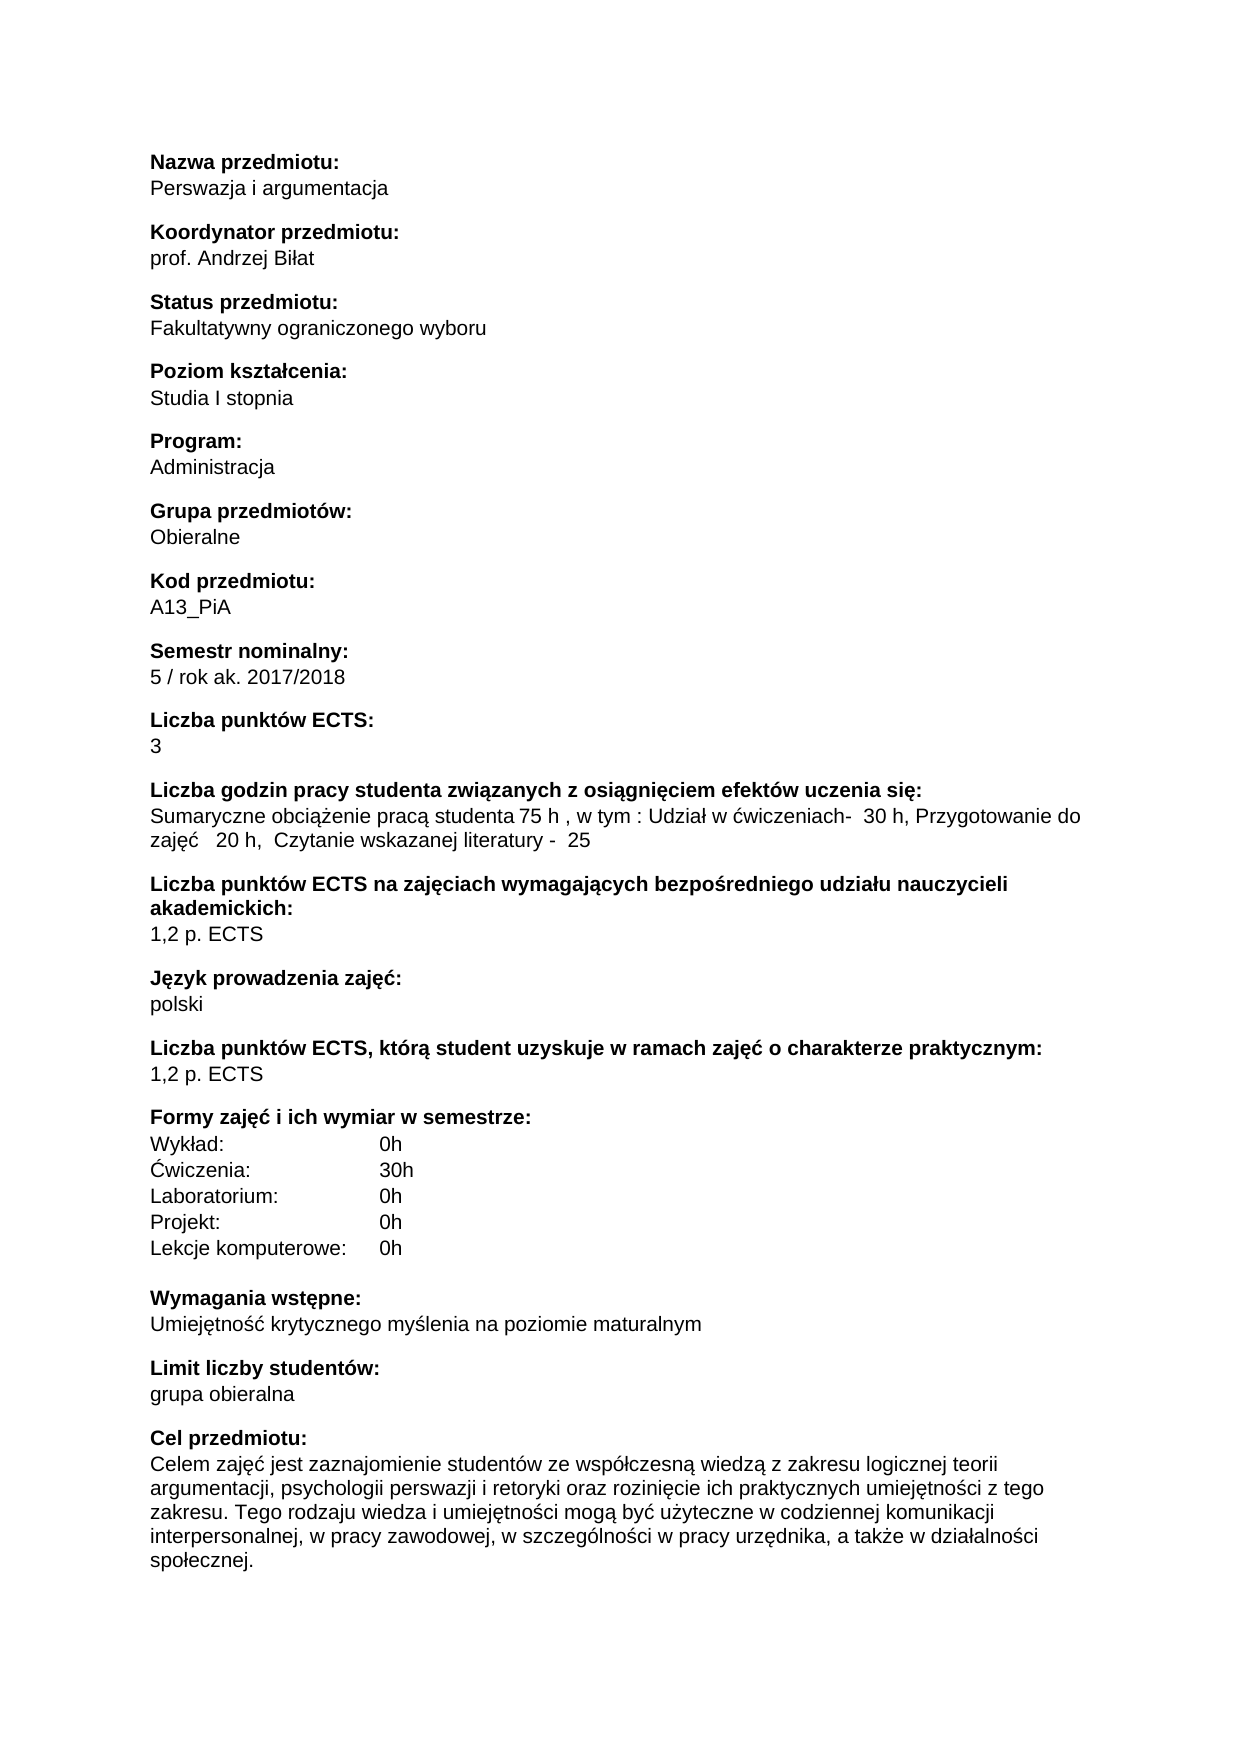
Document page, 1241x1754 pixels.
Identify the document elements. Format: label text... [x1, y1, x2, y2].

text Język prowadzenia zajęć: [150, 966, 1090, 989]
text 5 / rok ak. 2017/2018 [150, 664, 1090, 688]
text grupa obieralna [150, 1382, 1090, 1406]
text Liczba godzin pracy studenta związanych z osiągnięciem efektów uczenia się: [150, 778, 1090, 802]
text Perswazja i argumentacja [150, 176, 1090, 200]
table_cell Lekcje komputerowe: [140, 1236, 367, 1260]
text 3 [150, 734, 1090, 758]
text Koordynator przedmiotu: [150, 220, 1090, 244]
table_cell Projekt: [140, 1210, 367, 1234]
text 1,2 p. ECTS [150, 922, 1090, 946]
table_cell Laboratorium: [140, 1184, 367, 1208]
text A13_PiA [150, 595, 1090, 619]
text Celem zajęć jest zaznajomienie studentów ze współczesną wiedzą z zakresu logicznej teorii argumentacji, psychologii perswazji i retoryki oraz rozinięcie ich praktycznych umiejętności z tego zakresu. Tego rodzaju wiedza i umiejętności mogą być użyteczne w codziennej komunikacji interpersonalnej, w pracy zawodowej, w szczególności w pracy urzędnika, a także w działalności społecznej. [150, 1452, 1090, 1571]
table_cell 0h [369, 1208, 597, 1234]
text Liczba punktów ECTS: [150, 708, 1090, 732]
text Cel przedmiotu: [150, 1426, 1090, 1449]
text Limit liczby studentów: [150, 1356, 1090, 1380]
text Formy zajęć i ich wymiar w semestrze: [150, 1105, 1090, 1129]
table_cell 30h [369, 1156, 597, 1182]
text Sumaryczne obciążenie pracą studenta 75 h , w tym : Udział w ćwiczeniach- 30 h, Przygotowanie do zajęć 20 h, Czytanie wskazanej literatury - 25 [150, 804, 1090, 852]
text prof. Andrzej Biłat [150, 246, 1090, 270]
table_cell Ćwiczenia: [140, 1158, 367, 1182]
table_cell 0h [369, 1182, 597, 1208]
text 1,2 p. ECTS [150, 1061, 1090, 1085]
text Nazwa przedmiotu: [150, 150, 1090, 174]
table_header Wykład: [140, 1132, 367, 1156]
text Kod przedmiotu: [150, 569, 1090, 593]
text Status przedmiotu: [150, 289, 1090, 313]
text Obieralne [150, 525, 1090, 549]
text Grupa przedmiotów: [150, 499, 1090, 523]
text polski [150, 992, 1090, 1016]
text Wymagania wstępne: [150, 1286, 1090, 1310]
text Umiejętność krytycznego myślenia na poziomie maturalnym [150, 1312, 1090, 1336]
text Semestr nominalny: [150, 638, 1090, 662]
text Program: [150, 429, 1090, 453]
text Poziom kształcenia: [150, 359, 1090, 383]
text Liczba punktów ECTS na zajęciach wymagających bezpośredniego udziału nauczycieli akademickich: [150, 872, 1090, 920]
text Studia I stopnia [150, 385, 1090, 409]
text Liczba punktów ECTS, którą student uzyskuje w ramach zajęć o charakterze praktycznym: [150, 1035, 1090, 1059]
text Fakultatywny ograniczonego wyboru [150, 316, 1090, 339]
table_header 0h [369, 1132, 597, 1156]
text Administracja [150, 455, 1090, 479]
table_cell 0h [369, 1234, 597, 1260]
